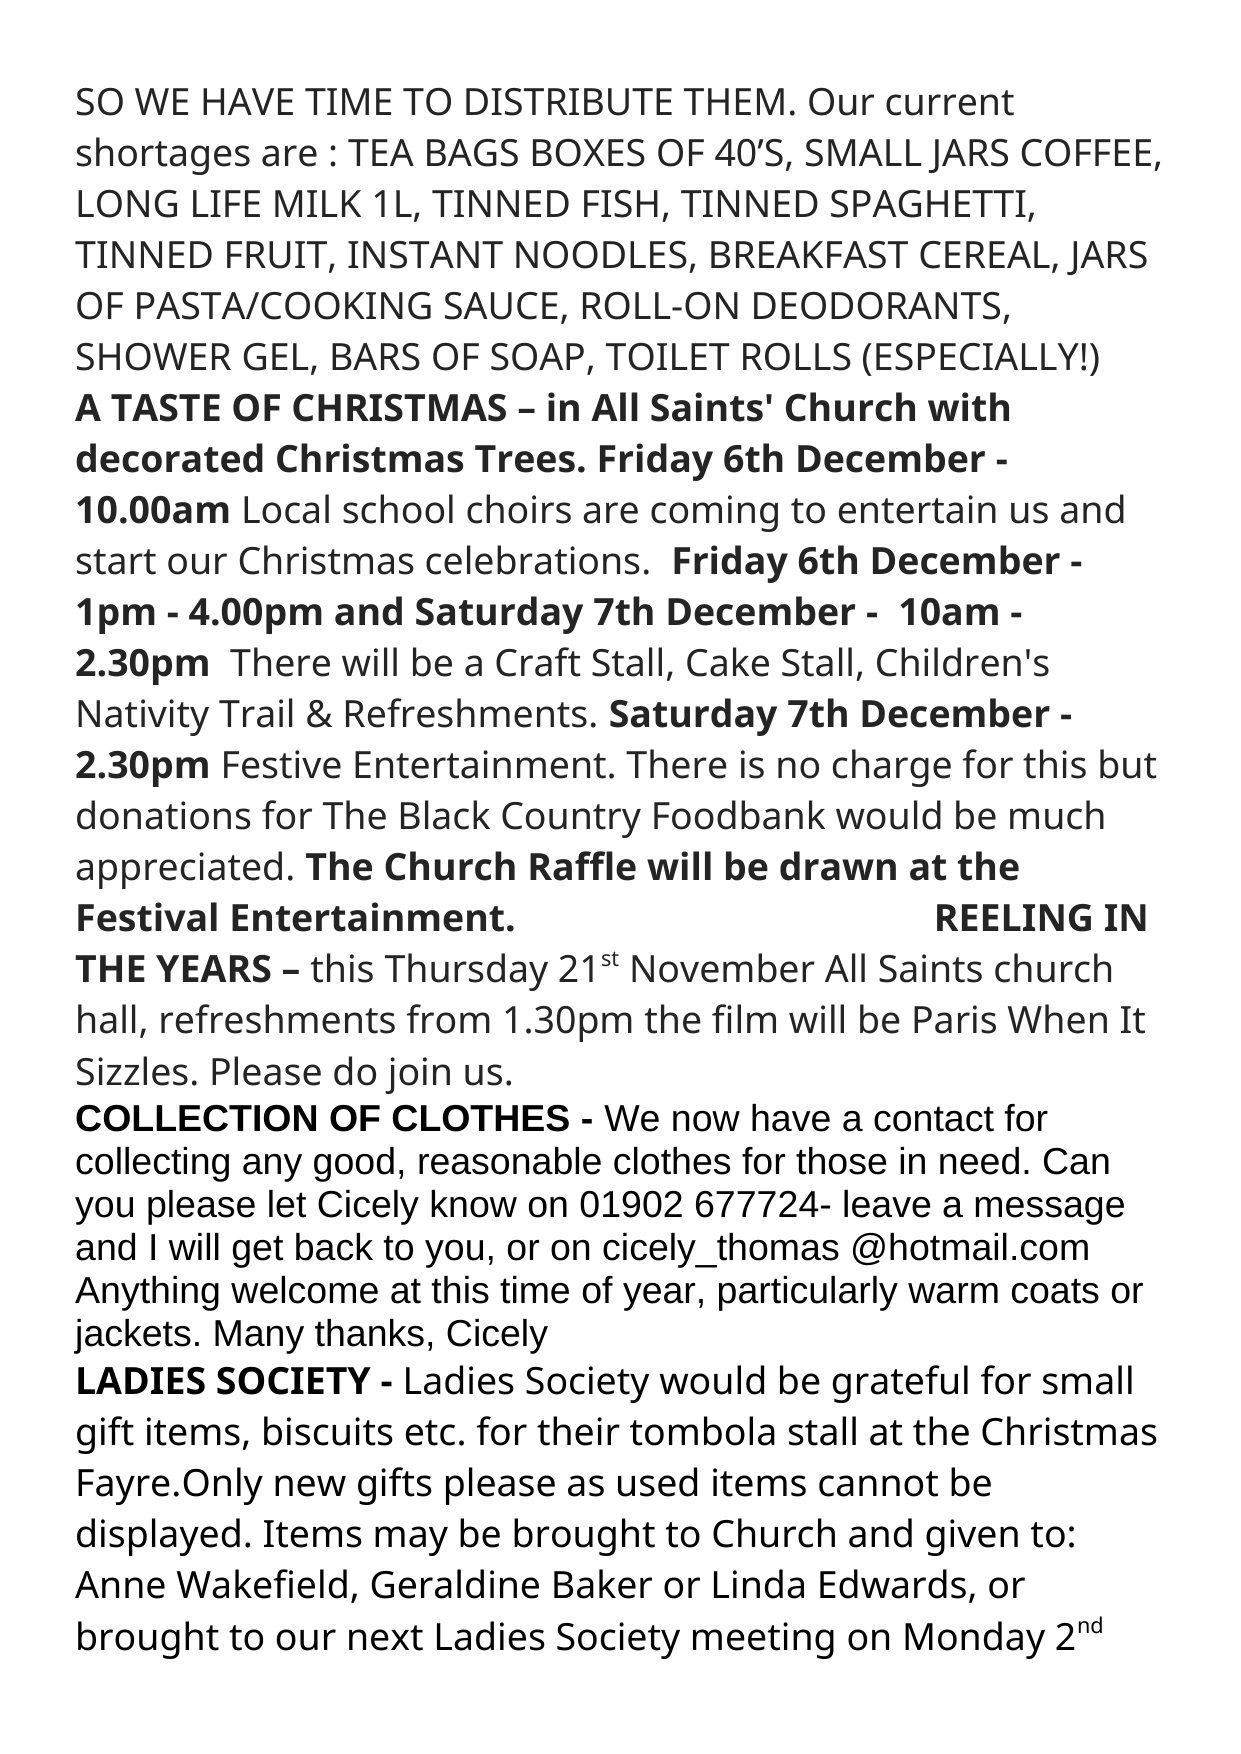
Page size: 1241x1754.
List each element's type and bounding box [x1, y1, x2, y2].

text [75, 75, 1165, 1661]
